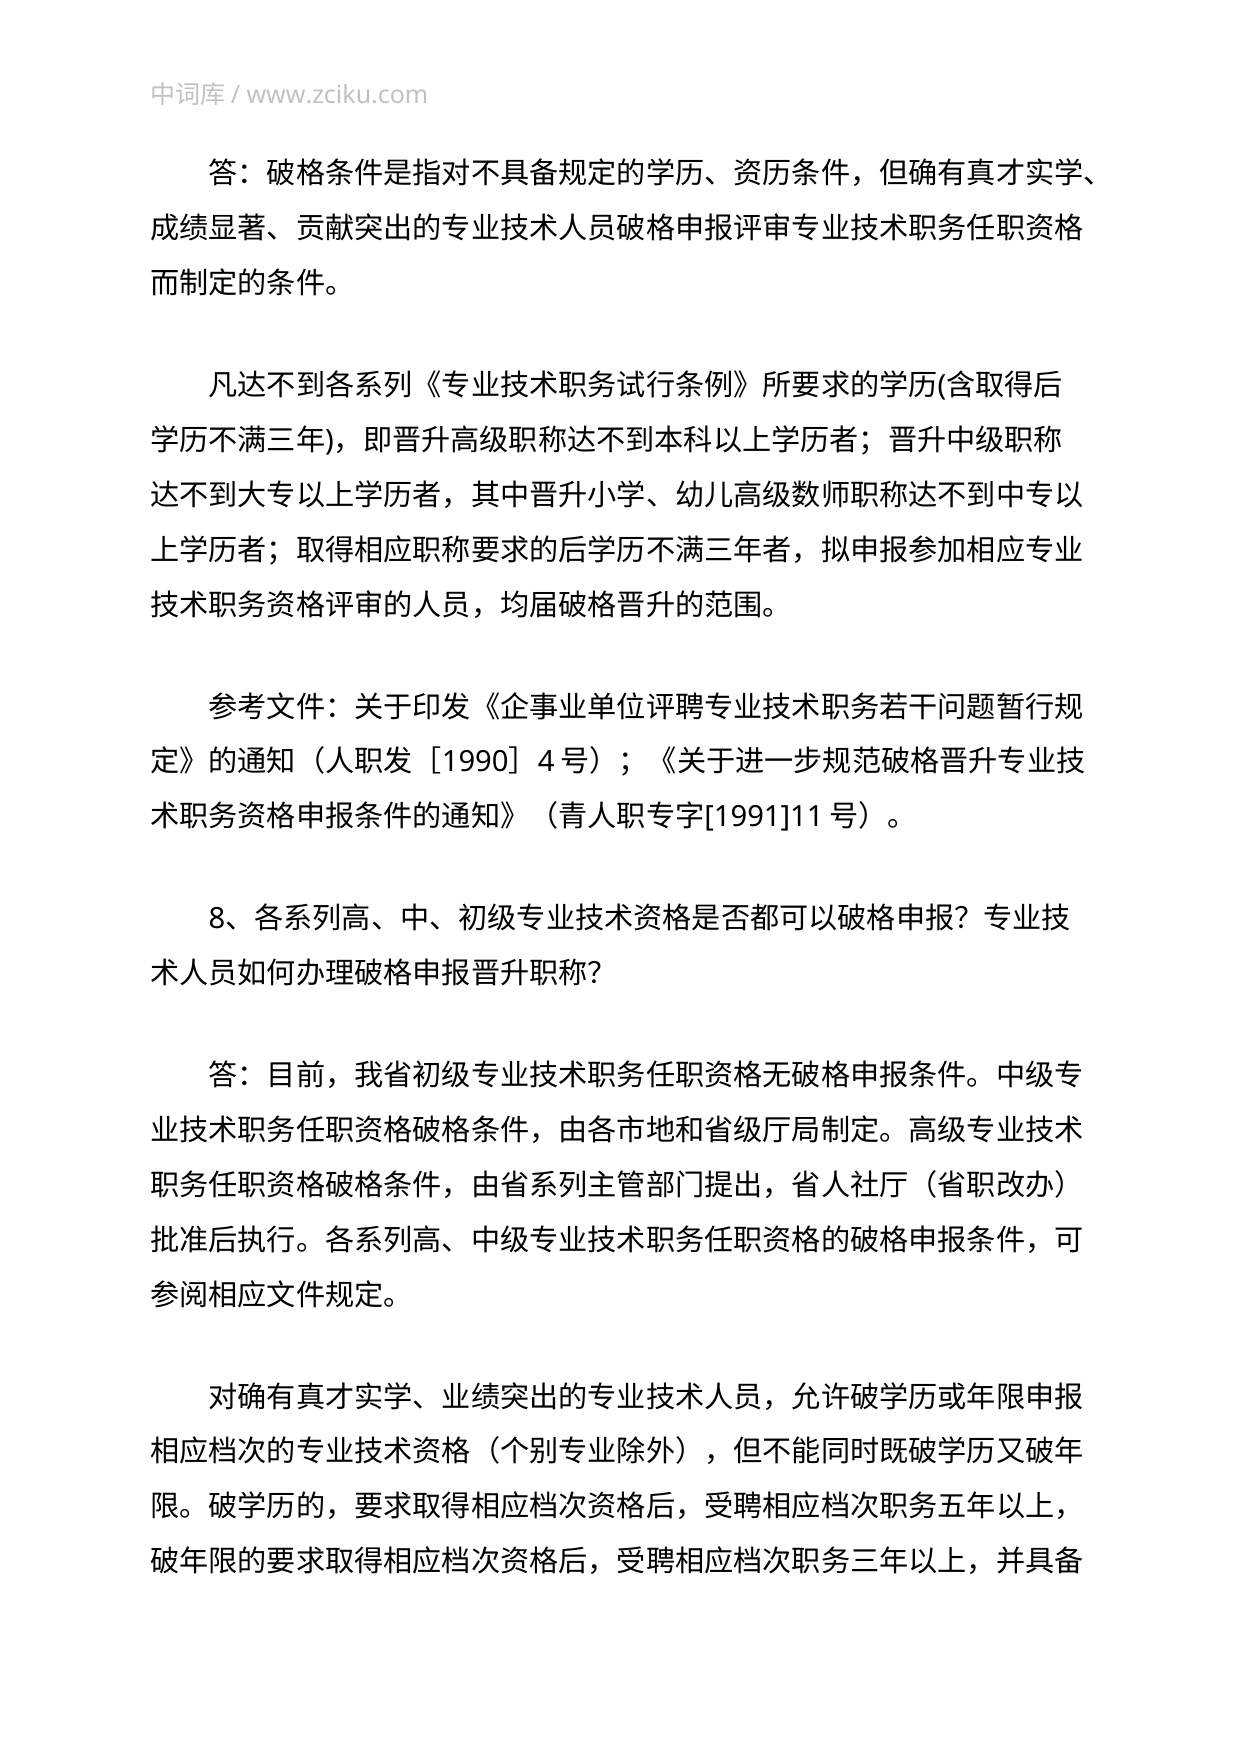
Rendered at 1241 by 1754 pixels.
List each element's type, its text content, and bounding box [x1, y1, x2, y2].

text 答：破格条件是指对不具备规定的学历、资历条件，但确有真才实学、成绩显著、贡献突出的专业技术人员破格申报评审专业技术职务任职资格而制定的条件。 [150, 150, 1090, 302]
text 8、各系列高、中、初级专业技术资格是否都可以破格申报？专业技术人员如何办理破格申报晋升职称？ [150, 895, 1090, 992]
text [150, 1373, 1090, 1580]
text 参考文件：关于印发《企事业单位评聘专业技术职务若干问题暂行规定》的通知（人职发［1990］4号）；《关于进一步规范破格晋升专业技术职务资格申报条件的通知》（青人职专字[1991]11号）。 [150, 683, 1090, 835]
text 答：目前，我省初级专业技术职务任职资格无破格申报条件。中级专业技术职务任职资格破格条件，由各市地和省级厅局制定。高级专业技术职务任职资格破格条件，由省系列主管部门提出，省人社厅（省职改办）批准后执行。各系列高、中级专业技术职务任职资格的破格申报条件，可参阅相应文件规定。 [150, 1052, 1090, 1314]
text 凡达不到各系列《专业技术职务试行条例》所要求的学历(含取得后学历不满三年)，即晋升高级职称达不到本科以上学历者；晋升中级职称达不到大专以上学历者，其中晋升小学、幼儿高级数师职称达不到中专以上学历者；取得相应职称要求的后学历不满三年者，拟申报参加相应专业技术职务资格评审的人员，均届破格晋升的范围。 [150, 362, 1090, 624]
